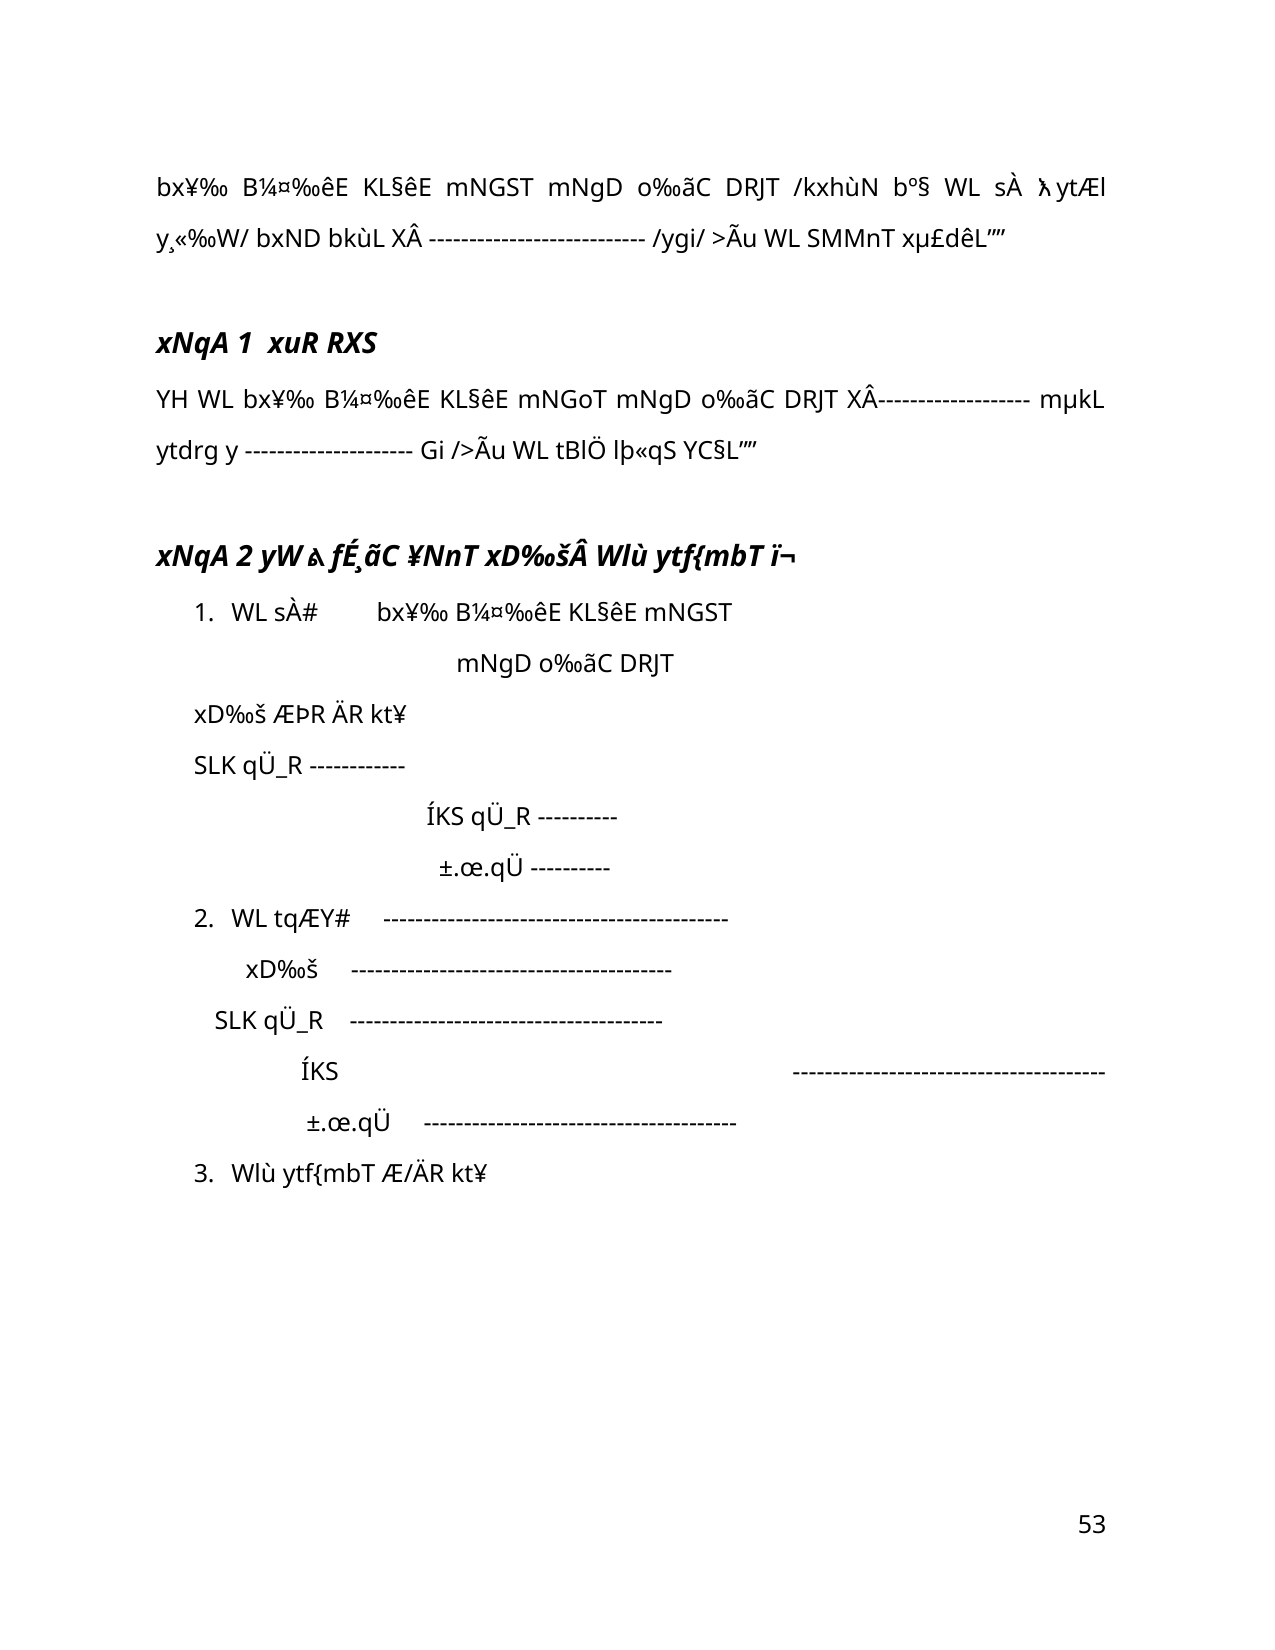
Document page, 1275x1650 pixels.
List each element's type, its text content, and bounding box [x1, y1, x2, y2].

list WL sÀ# bx¥‰ B¼¤‰êE KL§êE mNGST [193, 594, 1106, 628]
text ÍKS --------------------------------------- ±.œ.qÜ --------------------------------------- [268, 1054, 1106, 1139]
list Wlù ytf{mbT Æ/ÄR kt¥ [193, 1156, 1106, 1190]
text SLK qÜ_R --------------------------------------- [156, 1003, 1106, 1037]
text bx¥‰ B¼¤‰êE KL§êE mNGST mNgD o‰ãC DRJT /kxhùN bº§ WL sÀ እytÆl y¸«‰W/ bxND bkùL XÂ --------------------------- /ygi/ >Ãu WL SMMnT xµ£dêL”” [156, 169, 1106, 254]
list WL tqÆY# ------------------------------------------- [193, 901, 1106, 935]
text ÍKS qÜ_R ---------- [381, 798, 1106, 833]
text mNgD o‰ãC DRJT [456, 645, 1106, 679]
text xNqA 1 xuR RXS [156, 322, 1106, 362]
text YH WL bx¥‰ B¼¤‰êE KL§êE mNGoT mNgD o‰ãC DRJT XÂ------------------- mµkL ytdrg y --------------------- Gi />Ãu WL tBlÖ lþ«qS YC§L”” [156, 382, 1106, 467]
text xNqA 2 yWል fÉ¸ãC ¥NnT xD‰šÂ Wlù ytf{mbT ï¬ [156, 535, 1106, 574]
text SLK qÜ_R ------------ [193, 747, 1106, 782]
text xD‰š ÆÞR ÄR kt¥ [193, 696, 1106, 731]
text ±.œ.qÜ ---------- [381, 849, 1106, 884]
text xD‰š ---------------------------------------- [193, 952, 1106, 986]
